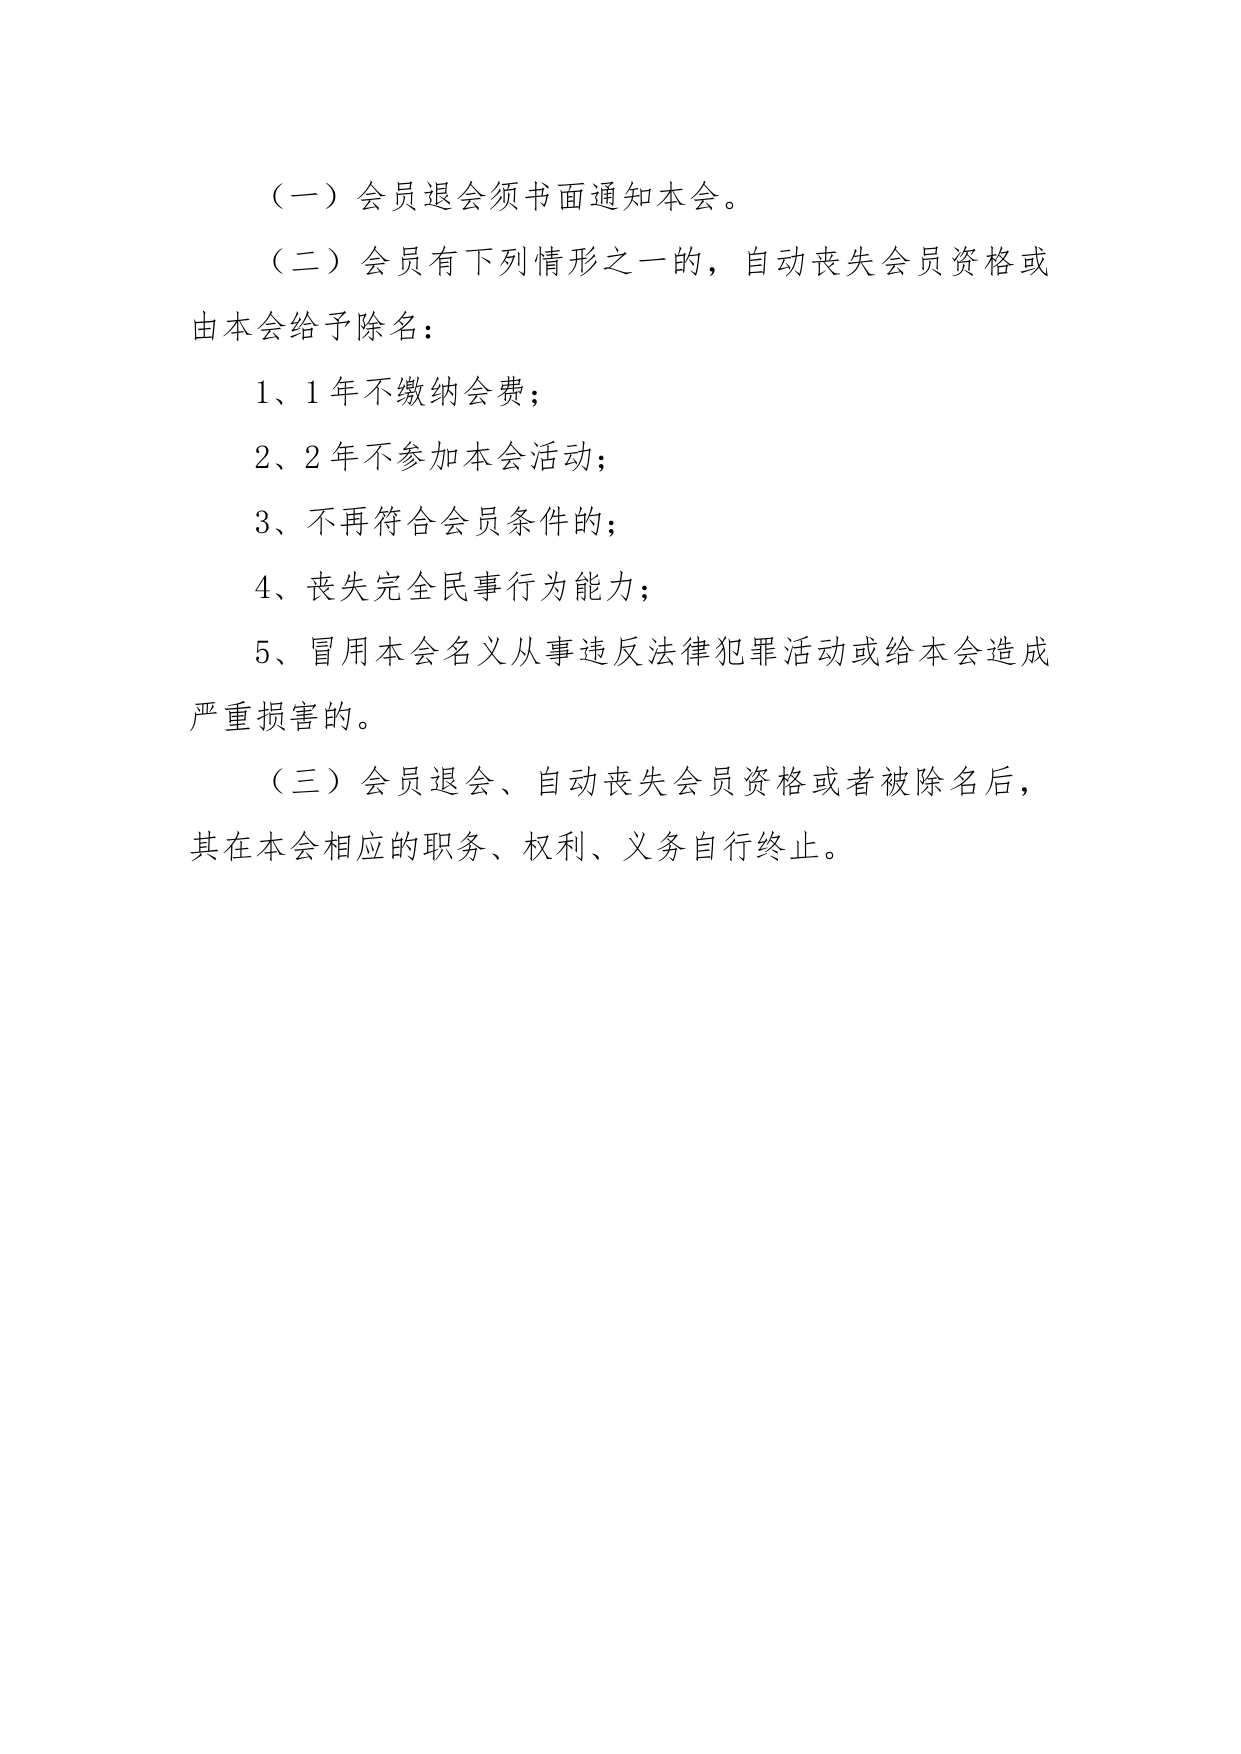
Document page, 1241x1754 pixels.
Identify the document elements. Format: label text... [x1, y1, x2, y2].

list 5、冒用本会名义从事违反法律犯罪活动或给本会造成严重损害的。 [187, 617, 1053, 747]
list （二）会员有下列情形之一的，自动丧失会员资格或由本会给予除名： [187, 227, 1053, 357]
list （三）会员退会、自动丧失会员资格或者被除名后，其在本会相应的职务、权利、义务自行终止。 [187, 747, 1053, 877]
list 4、丧失完全民事行为能力； [187, 552, 1053, 617]
list 3、不再符合会员条件的； [187, 487, 1053, 552]
list （一）会员退会须书面通知本会。 [187, 162, 1053, 227]
list 2、2年不参加本会活动； [187, 422, 1053, 487]
list 1、1年不缴纳会费； [187, 357, 1053, 422]
